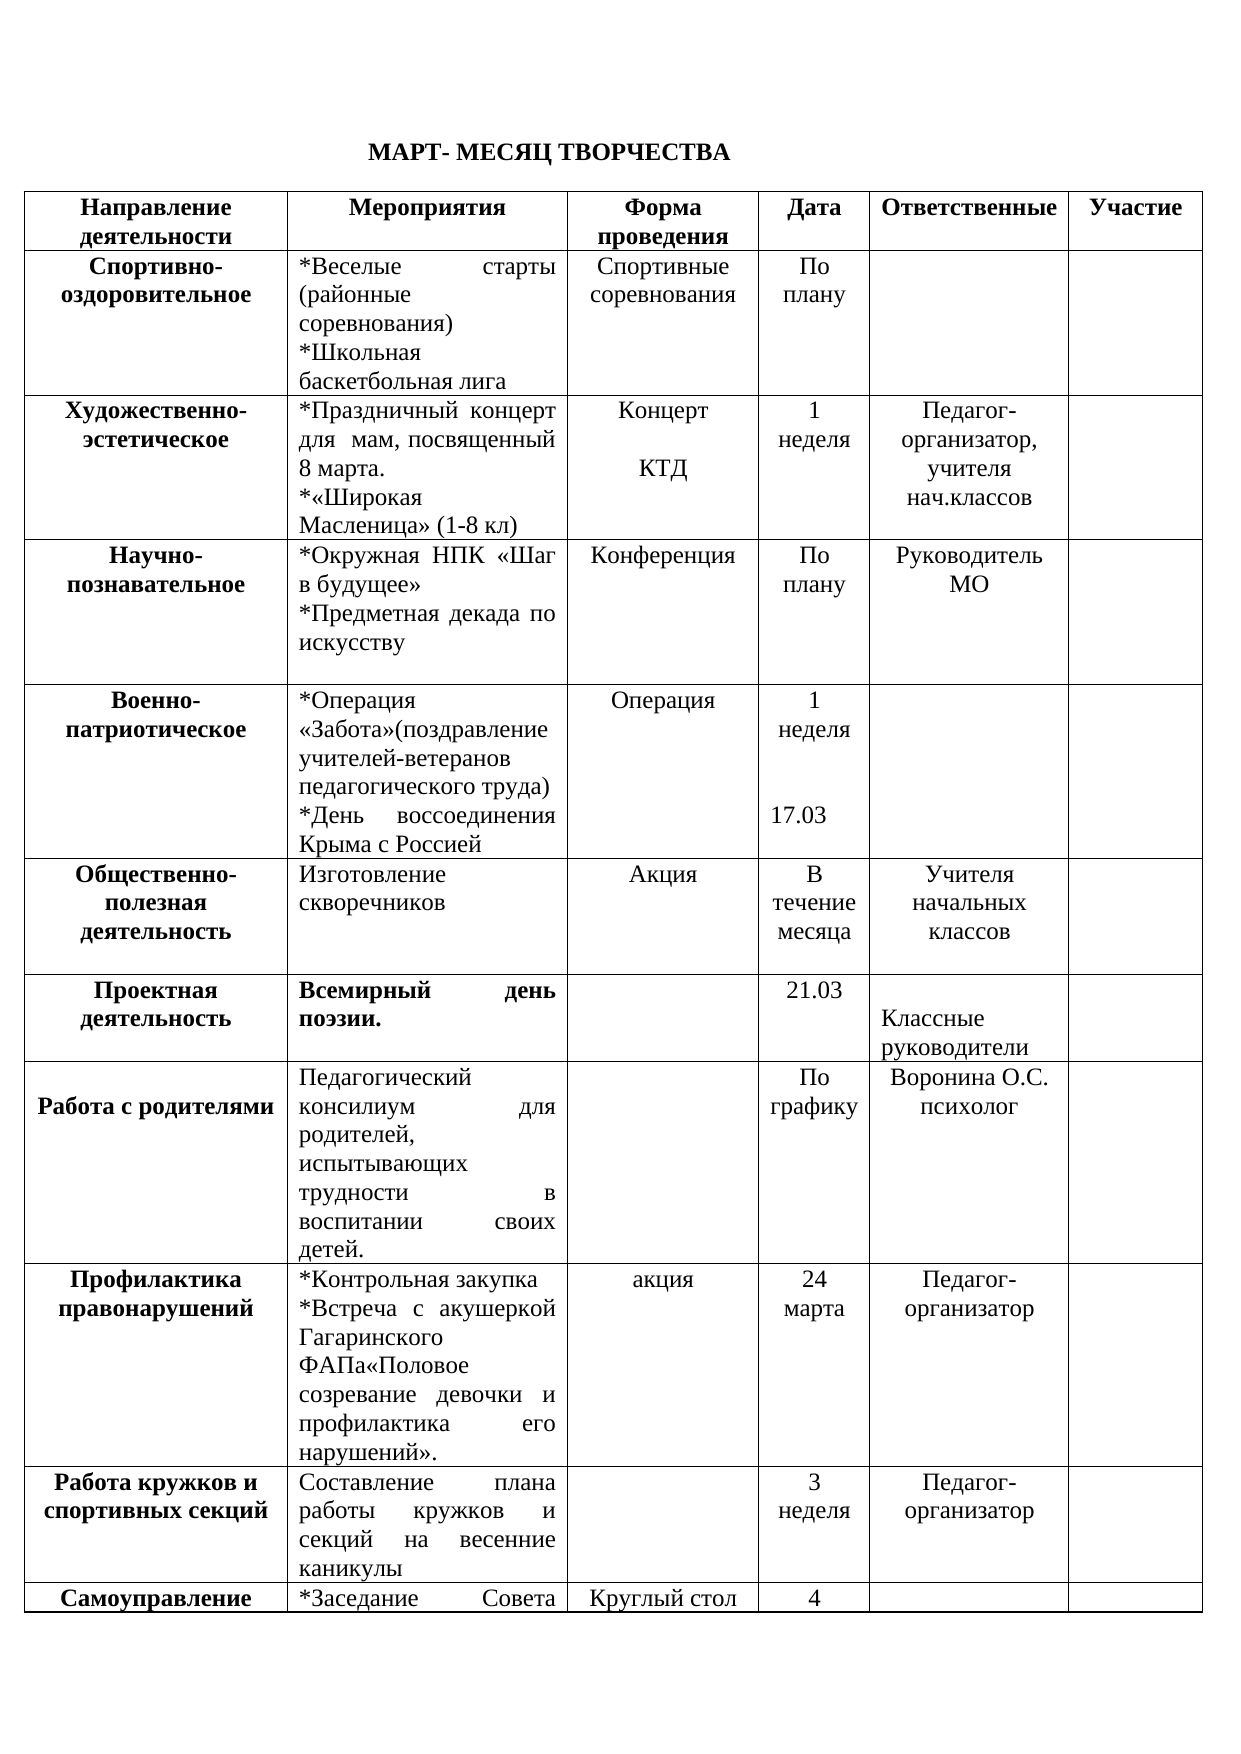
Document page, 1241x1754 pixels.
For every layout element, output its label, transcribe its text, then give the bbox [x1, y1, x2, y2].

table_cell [288, 1583, 567, 1611]
table_cell По графику [759, 1062, 869, 1263]
table_cell [568, 1062, 758, 1263]
table_cell Составление плана работы кружков и секций на весенние каникулы [288, 1467, 567, 1582]
table_cell [1069, 1062, 1202, 1263]
table_cell Концерт КТД [568, 396, 758, 539]
table_cell [568, 1467, 758, 1582]
table_header Форма проведения [568, 192, 758, 250]
table_cell Классные руководители [870, 975, 1068, 1061]
table_cell Работа кружков и спортивных секций [25, 1467, 287, 1582]
table_cell Профилактика правонарушений [25, 1264, 287, 1466]
table_cell *Веселые старты (районные соревнования) *Школьная баскетбольная лига [288, 251, 567, 394]
text МАРТ- МЕСЯЦ ТВОРЧЕСТВА [35, 137, 1063, 166]
table_cell Конференция [568, 540, 758, 684]
table_cell Научно-познавательное [25, 540, 287, 684]
table_cell *Контрольная закупка *Встреча с акушеркой Гагаринского ФАПа«Половое созревание девочки и профилактика его нарушений». [288, 1264, 567, 1466]
table_cell 4 неделя [759, 1583, 869, 1611]
table_cell Педагог-организатор, учителя нач.классов [870, 396, 1068, 539]
table_cell Работа с родителями [25, 1062, 287, 1263]
table_cell 1 неделя [759, 396, 869, 539]
table_cell Военно-патриотическое [25, 685, 287, 858]
table_cell Спортивные соревнования [568, 251, 758, 394]
table_cell [1069, 975, 1202, 1061]
table_cell *Окружная НПК «Шаг в будущее» *Предметная декада по искусству [288, 540, 567, 684]
table_cell Педагог- организатор [870, 1467, 1068, 1582]
table_header Дата [759, 192, 869, 250]
table_cell [870, 1583, 1068, 1611]
table_cell [1069, 251, 1202, 394]
table_cell Самоуправление [25, 1583, 287, 1611]
table_cell Руководитель МО [870, 540, 1068, 684]
table_cell Художественно-эстетическое [25, 396, 287, 539]
table_cell Круглый стол Рейд [568, 1583, 758, 1611]
table_cell Спортивно-оздоровительное [25, 251, 287, 394]
table_cell Акция [568, 859, 758, 974]
table_cell 3 неделя [759, 1467, 869, 1582]
table_cell Педагогический консилиум для родителей, испытывающих трудности в воспитании своих детей. [288, 1062, 567, 1263]
table_cell Воронина О.С. психолог [870, 1062, 1068, 1263]
table_cell Операция [568, 685, 758, 858]
table_cell [1069, 1583, 1202, 1611]
table_cell [870, 685, 1068, 858]
table_cell *Операция «Забота»(поздравление учителей-ветеранов педагогического труда) *День воссоединения Крыма с Россией [288, 685, 567, 858]
table_cell По плану [759, 540, 869, 684]
table_header Направление деятельности [25, 192, 287, 250]
table_cell Общественно-полезная деятельность [25, 859, 287, 974]
table_cell Учителя начальных классов [870, 859, 1068, 974]
table_cell [1069, 859, 1202, 974]
table_cell [1069, 396, 1202, 539]
table_cell *Праздничный концерт для мам, посвященный 8 марта. *«Широкая Масленица» (1-8 кл) [288, 396, 567, 539]
table_cell Педагог-организатор [870, 1264, 1068, 1466]
table_cell 21.03 [759, 975, 869, 1061]
table_cell Проектная деятельность [25, 975, 287, 1061]
table_cell 24 марта [759, 1264, 869, 1466]
table_cell акция [568, 1264, 758, 1466]
table_header Ответственные [870, 192, 1068, 250]
table_cell [1069, 685, 1202, 858]
table_header Участие [1069, 192, 1202, 250]
table_cell Всемирный день поэзии. [288, 975, 567, 1061]
table_cell По плану [759, 251, 869, 394]
table_cell [1069, 1264, 1202, 1466]
table_cell [1069, 540, 1202, 684]
table_cell 1 неделя 17.03 [759, 685, 869, 858]
table_cell В течение месяца [759, 859, 869, 974]
table_cell [568, 975, 758, 1061]
table_cell [870, 251, 1068, 394]
table_header Мероприятия [288, 192, 567, 250]
table_cell Изготовление скворечников [288, 859, 567, 974]
table_cell [1069, 1467, 1202, 1582]
